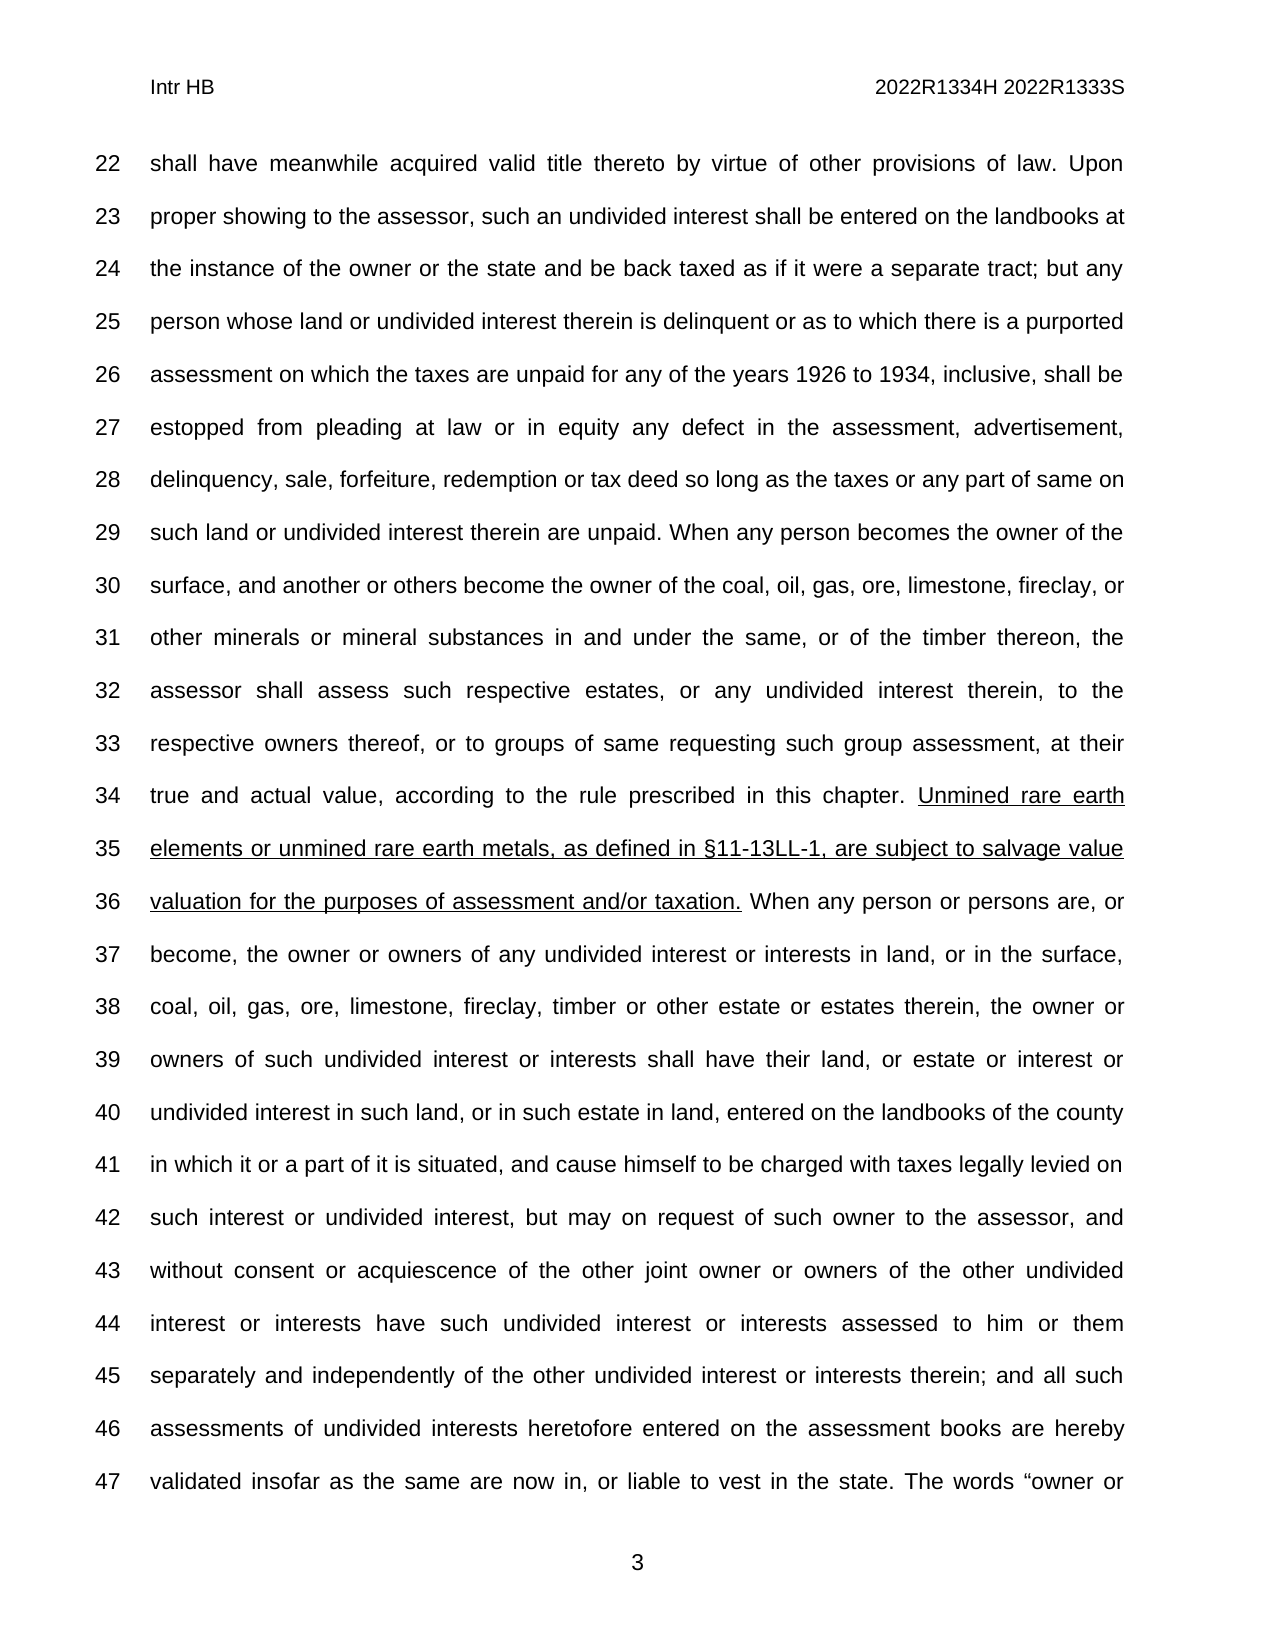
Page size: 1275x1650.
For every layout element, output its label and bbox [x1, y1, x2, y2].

text [150, 150, 1125, 1494]
